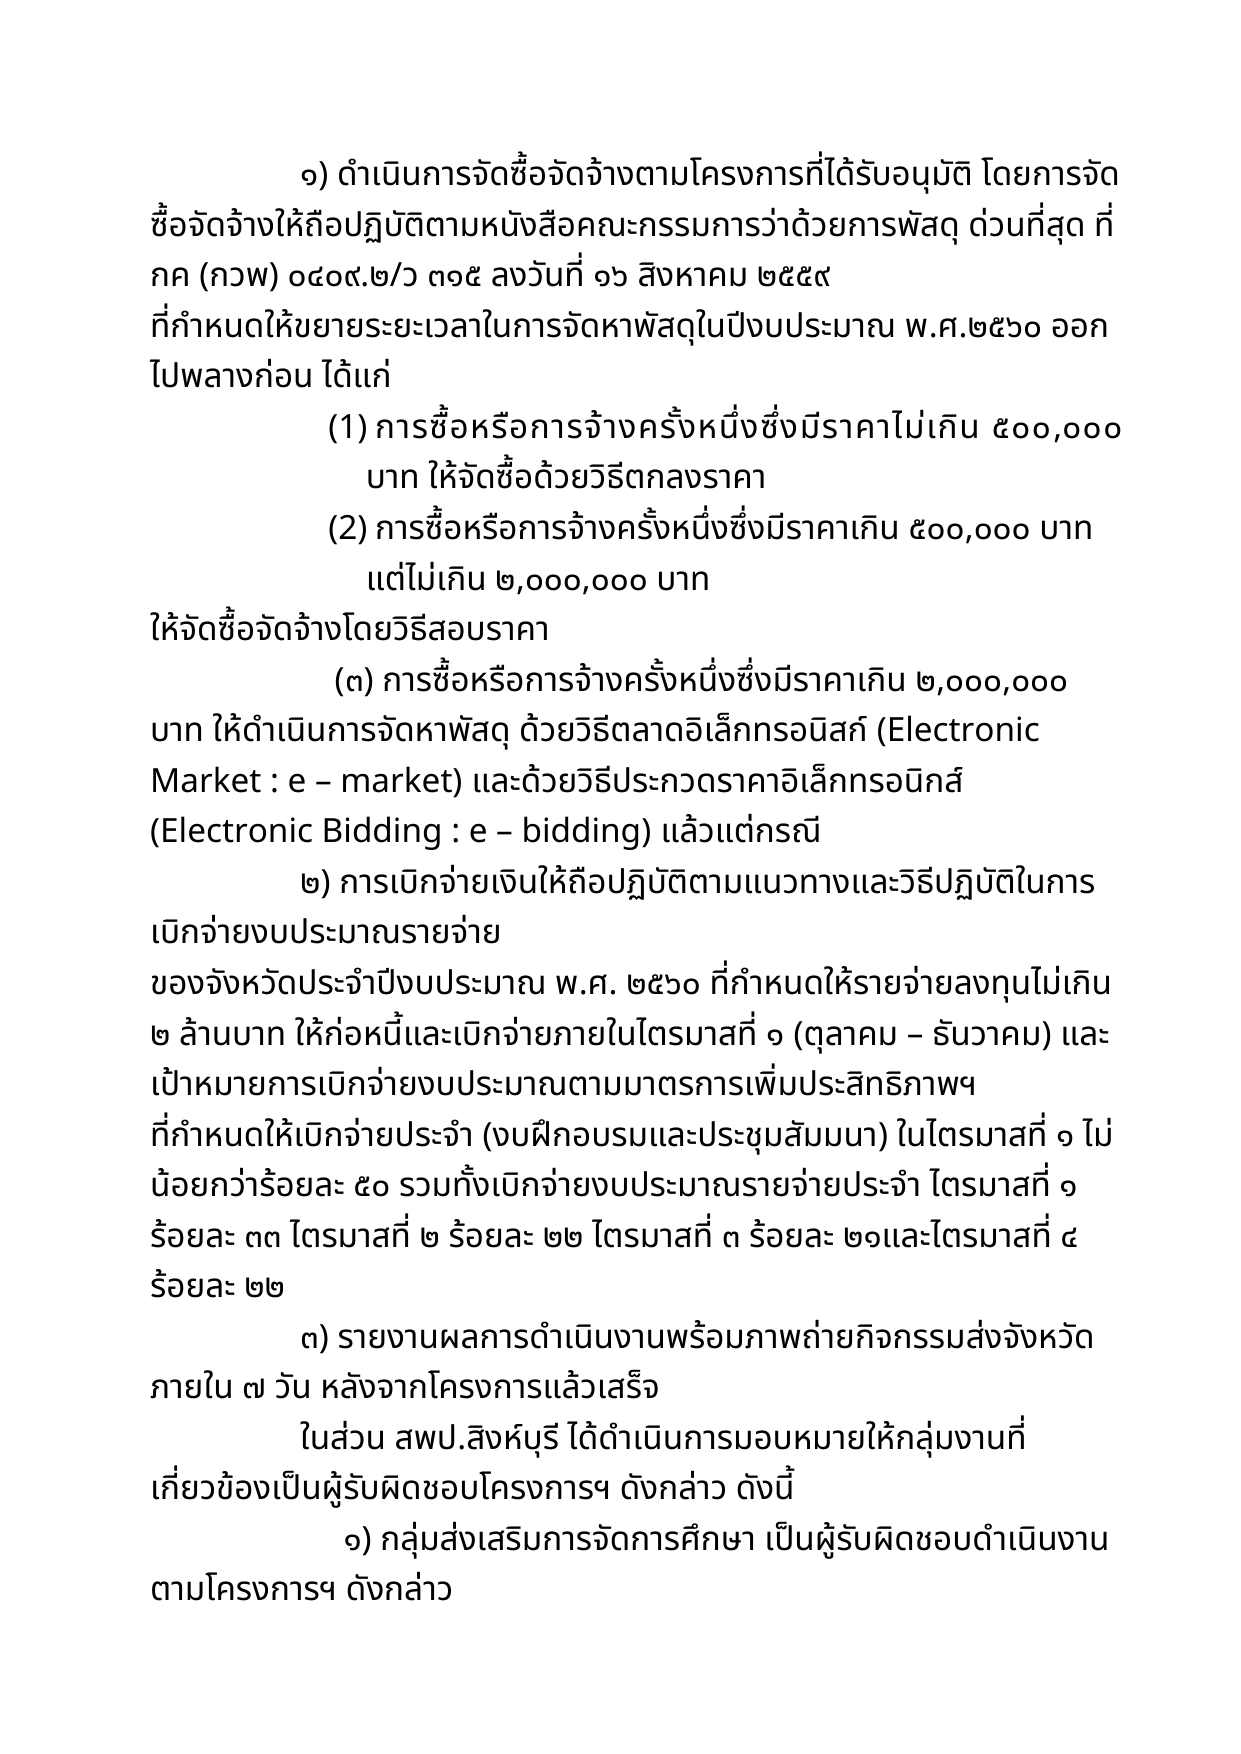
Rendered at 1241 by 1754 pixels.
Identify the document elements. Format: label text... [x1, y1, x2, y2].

text ๑) ดำเนินการจัดซื้อจัดจ้างตามโครงการที่ได้รับอนุมัติ โดยการจัดซื้อจัดจ้างให้ถือปฏิบัติตามหนังสือคณะกรรมการว่าด้วยการพัสดุ ด่วนที่สุด ที่ กค (กวพ) ๐๔๐๙.๒/ว ๓๑๕ ลงวันที่ ๑๖ สิงหาคม ๒๕๕๙ [150, 150, 1122, 302]
text ๑) กลุ่มส่งเสริมการจัดการศึกษา เป็นผู้รับผิดชอบดำเนินงานตามโครงการฯ ดังกล่าว [150, 1514, 1122, 1616]
text ให้จัดซื้อจัดจ้างโดยวิธีสอบราคา [150, 605, 1122, 655]
text ของจังหวัดประจำปีงบประมาณ พ.ศ. ๒๕๖๐ ที่กำหนดให้รายจ่ายลงทุนไม่เกิน ๒ ล้านบาท ให้ก่อหนี้และเบิกจ่ายภายในไตรมาสที่ ๑ (ตุลาคม – ธันวาคม) และเป้าหมายการเบิกจ่ายงบประมาณตามมาตรการเพิ่มประสิทธิภาพฯ [150, 959, 1122, 1111]
text ๒) การเบิกจ่ายเงินให้ถือปฏิบัติตามแนวทางและวิธีปฏิบัติในการเบิกจ่ายงบประมาณรายจ่าย [150, 858, 1122, 959]
text ในส่วน สพป.สิงห์บุรี ได้ดำเนินการมอบหมายให้กลุ่มงานที่เกี่ยวข้องเป็นผู้รับผิดชอบโครงการฯ ดังกล่าว ดังนี้ [150, 1413, 1122, 1514]
text (๓) การซื้อหรือการจ้างครั้งหนึ่งซึ่งมีราคาเกิน ๒,๐๐๐,๐๐๐ บาท ให้ดำเนินการจัดหาพัสดุ ด้วยวิธีตลาดอิเล็กทรอนิสก์ (Electronic Market : e – market) และด้วยวิธีประกวดราคาอิเล็กทรอนิกส์ (Electronic Bidding : e – bidding) แล้วแต่กรณี [150, 655, 1122, 858]
text ๓) รายงานผลการดำเนินงานพร้อมภาพถ่ายกิจกรรมส่งจังหวัดภายใน ๗ วัน หลังจากโครงการแล้วเสร็จ [150, 1312, 1122, 1413]
list การซื้อหรือการจ้างครั้งหนึ่งซึ่งมีราคาเกิน ๕๐๐,๐๐๐ บาท แต่ไม่เกิน ๒,๐๐๐,๐๐๐ บาท [328, 504, 1122, 605]
text ที่กำหนดให้ขยายระยะเวลาในการจัดหาพัสดุในปีงบประมาณ พ.ศ.๒๕๖๐ ออกไปพลางก่อน ได้แก่ [150, 302, 1122, 403]
list การซื้อหรือการจ้างครั้งหนึ่งซึ่งมีราคาไม่เกิน ๕๐๐,๐๐๐ บาท ให้จัดซื้อด้วยวิธีตกลงราคา [328, 403, 1122, 504]
text ที่กำหนดให้เบิกจ่ายประจำ (งบฝึกอบรมและประชุมสัมมนา) ในไตรมาสที่ ๑ ไม่น้อยกว่าร้อยละ ๕๐ รวมทั้งเบิกจ่ายงบประมาณรายจ่ายประจำ ไตรมาสที่ ๑ ร้อยละ ๓๓ ไตรมาสที่ ๒ ร้อยละ ๒๒ ไตรมาสที่ ๓ ร้อยละ ๒๑และไตรมาสที่ ๔ ร้อยละ ๒๒ [150, 1111, 1122, 1312]
